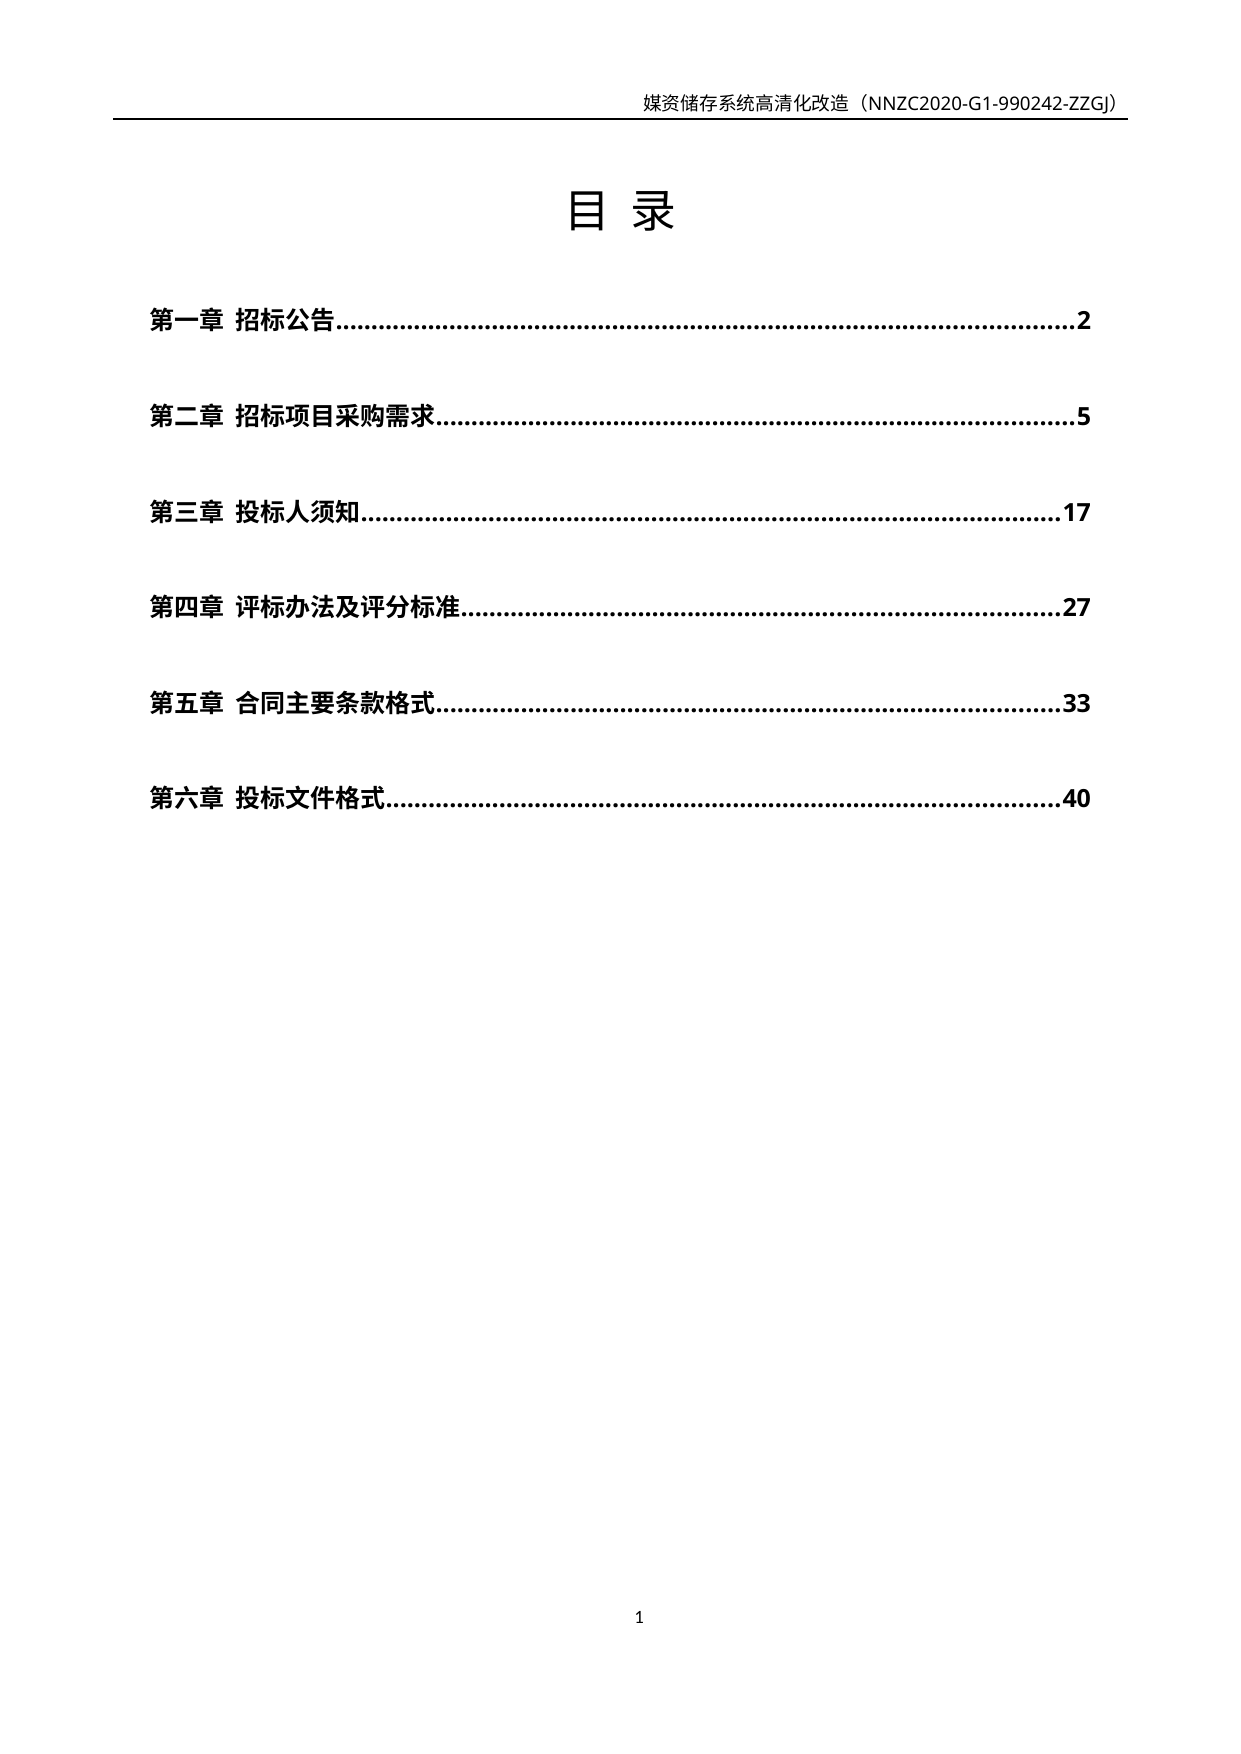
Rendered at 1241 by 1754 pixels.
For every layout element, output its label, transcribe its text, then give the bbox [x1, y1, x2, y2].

text 第一章 招标公告 2 [112, 286, 1128, 351]
text 目 录 [112, 174, 1128, 241]
text 第六章 投标文件格式 40 [112, 764, 1128, 829]
text 第四章 评标办法及评分标准 27 [112, 573, 1128, 638]
text 第五章 合同主要条款格式 33 [112, 669, 1128, 734]
text 第二章 招标项目采购需求 5 [112, 382, 1128, 447]
text 第三章 投标人须知 17 [112, 478, 1128, 543]
